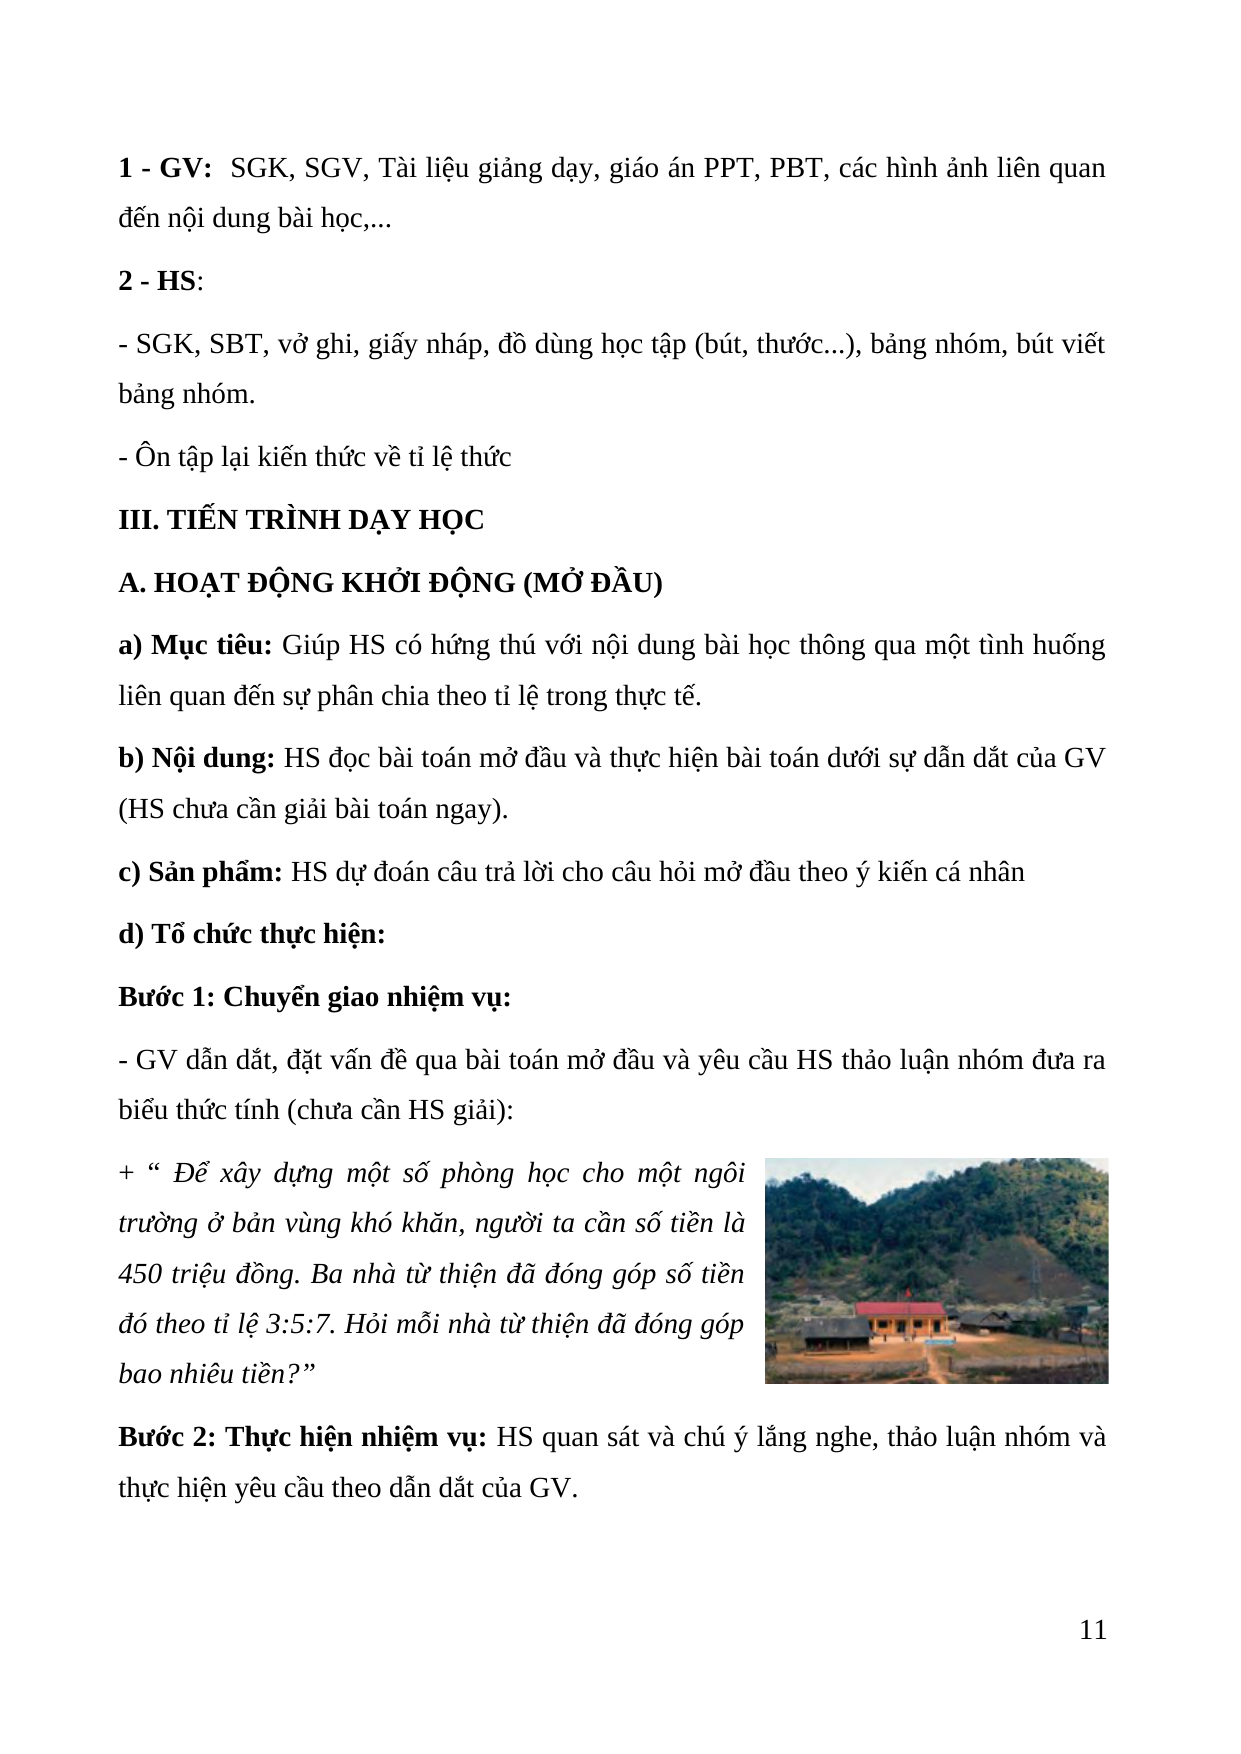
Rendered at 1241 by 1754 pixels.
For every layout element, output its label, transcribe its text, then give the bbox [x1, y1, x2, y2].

picture [765, 1158, 1109, 1384]
text Bước 1: Chuyển giao nhiệm vụ: [118, 979, 1107, 1013]
text 2 - HS: [118, 263, 1107, 297]
text - SGK, SBT, vở ghi, giấy nháp, đồ dùng học tập (bút, thước...), bảng nhóm, bút viết bảng nhóm. [118, 326, 1107, 410]
text d) Tổ chức thực hiện: [118, 917, 1107, 950]
text III. TIẾN TRÌNH DẠY HỌC [118, 502, 1107, 535]
text 1 - GV: SGK, SGV, Tài liệu giảng dạy, giáo án PPT, PBT, các hình ảnh liên quan đến nội dung bài học,... [118, 150, 1107, 234]
text - Ôn tập lại kiến thức về tỉ lệ thức [118, 439, 1107, 473]
text Bước 2: Thực hiện nhiệm vụ: HS quan sát và chú ý lắng nghe, thảo luận nhóm và thực hiện yêu cầu theo dẫn dắt của GV. [118, 1419, 1107, 1503]
text c) Sản phẩm: HS dự đoán câu trả lời cho câu hỏi mở đầu theo ý kiến cá nhân [118, 854, 1107, 887]
text b) Nội dung: HS đọc bài toán mở đầu và thực hiện bài toán dưới sự dẫn dắt của GV (HS chưa cần giải bài toán ngay). [118, 741, 1107, 824]
text A. HOẠT ĐỘNG KHỞI ĐỘNG (MỞ ĐẦU) [118, 565, 1107, 598]
text - GV dẫn dắt, đặt vấn đề qua bài toán mở đầu và yêu cầu HS thảo luận nhóm đưa ra biểu thức tính (chưa cần HS giải): [118, 1042, 1107, 1126]
text a) Mục tiêu: Giúp HS có hứng thú với nội dung bài học thông qua một tình huống liên quan đến sự phân chia theo tỉ lệ trong thực tế. [118, 627, 1107, 711]
